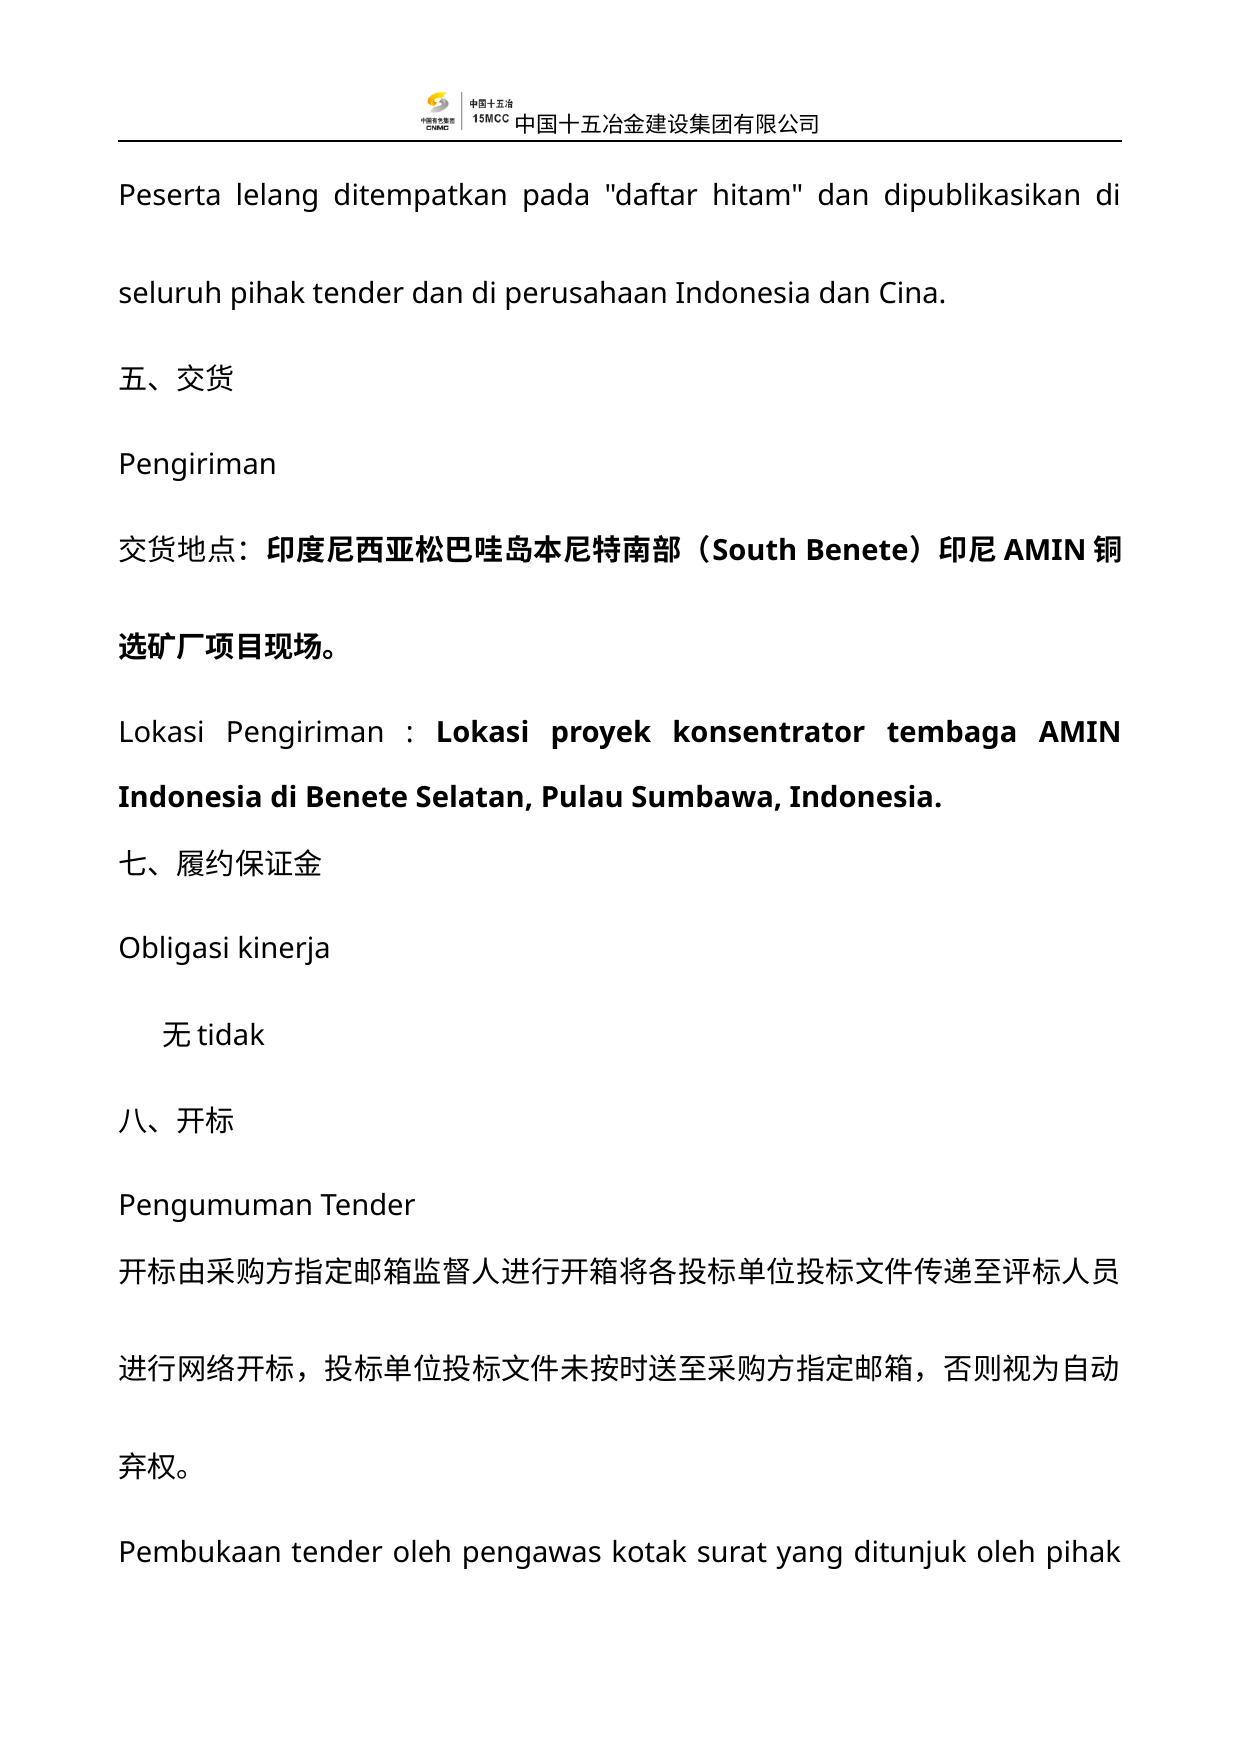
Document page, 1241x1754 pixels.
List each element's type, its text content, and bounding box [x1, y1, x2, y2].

picture [419, 88, 515, 132]
text Pengiriman [118, 430, 1122, 495]
text 交货地点：印度尼西亚松巴哇岛本尼特南部（South Benete）印尼AMIN铜选矿厂项目现场。 [118, 515, 1122, 678]
text 无tidak [118, 1000, 1122, 1065]
text 开标由采购方指定邮箱监督人进行开箱将各投标单位投标文件传递至评标人员进行网络开标，投标单位投标文件未按时送至采购方指定邮箱，否则视为自动弃权。 [118, 1237, 1122, 1497]
list Pengumuman Tender [118, 1172, 1122, 1237]
list 履约保证金 [118, 829, 1122, 894]
list Lokasi Pengiriman : Lokasi proyek konsentrator tembaga AMIN Indonesia di Benete Selatan, Pulau Sumbawa, Indonesia. [118, 699, 1122, 829]
list 开标 [118, 1086, 1122, 1151]
list 交货 [118, 344, 1122, 409]
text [118, 1518, 1122, 1583]
text Peserta lelang ditempatkan pada "daftar hitam" dan dipublikasikan di seluruh pihak tender dan di perusahaan Indonesia dan Cina. [118, 162, 1122, 324]
text Obligasi kinerja [118, 915, 1122, 980]
